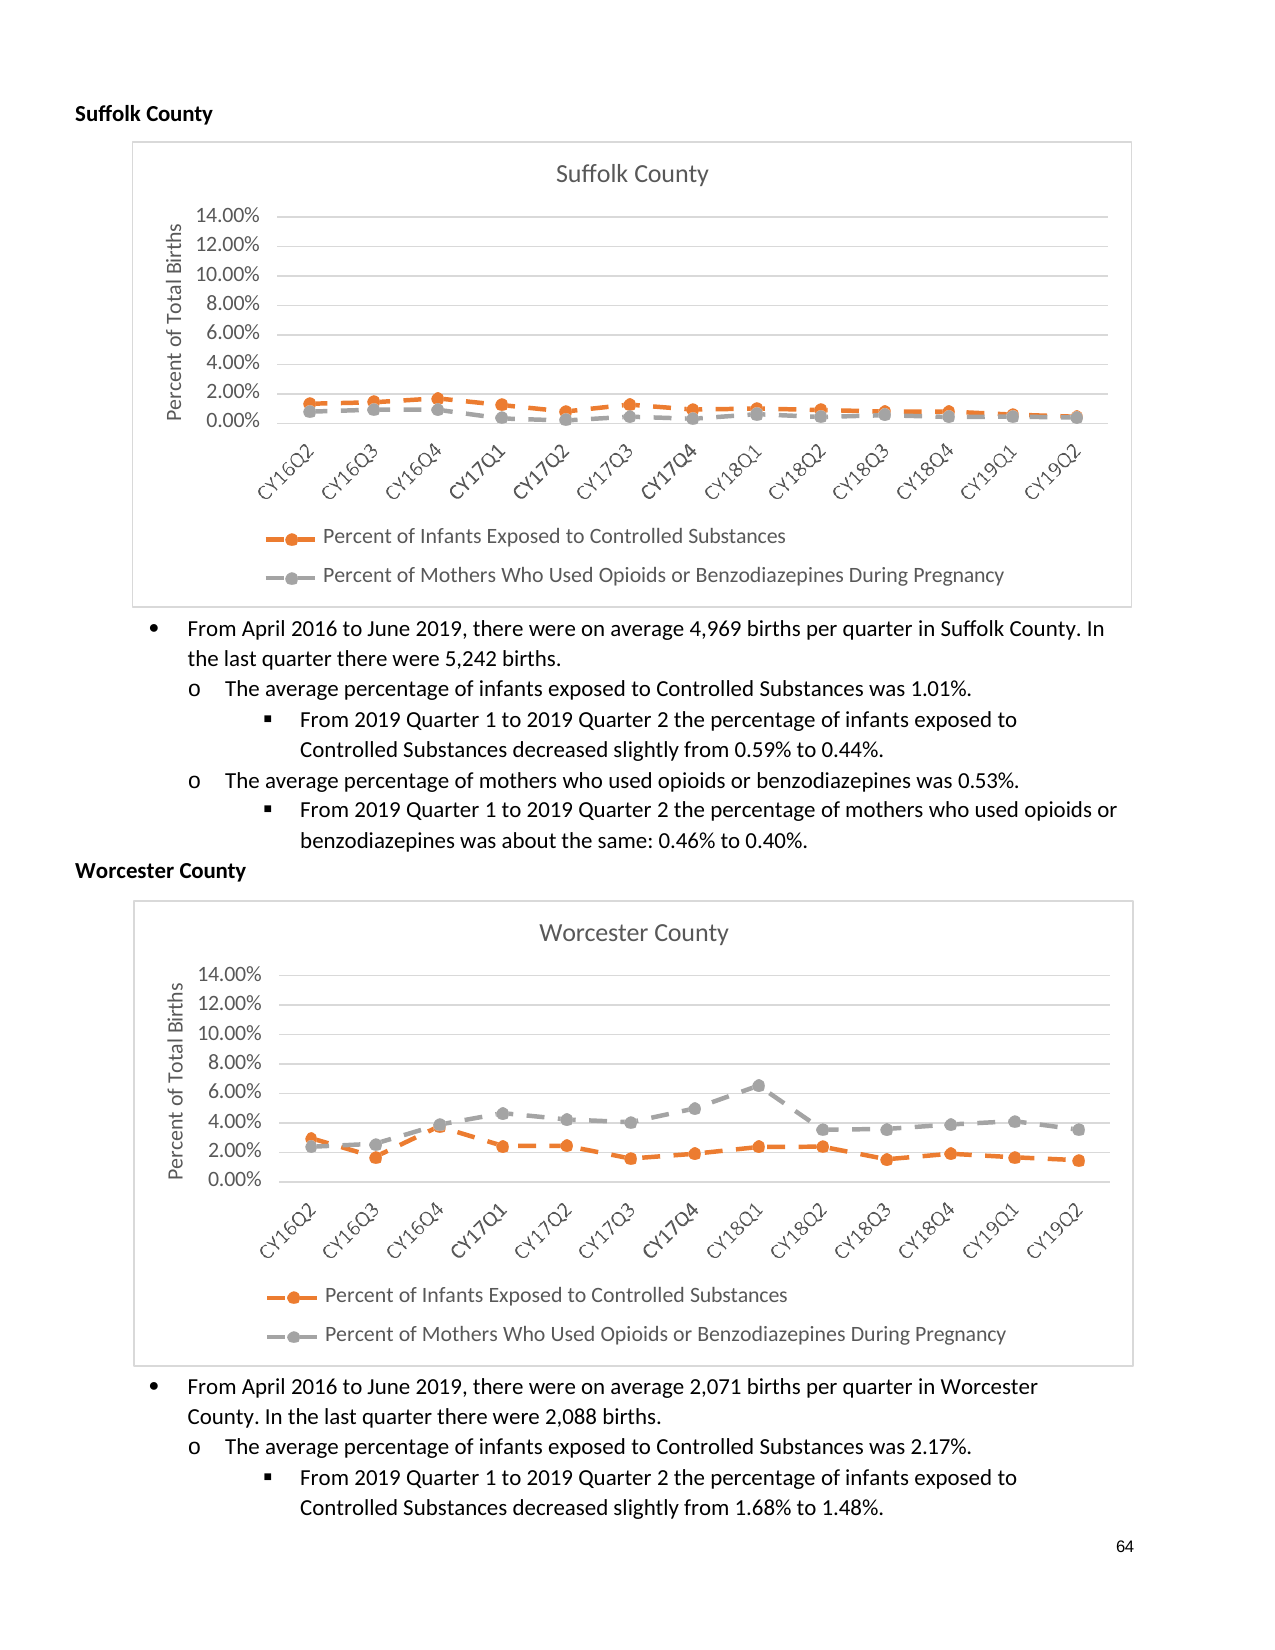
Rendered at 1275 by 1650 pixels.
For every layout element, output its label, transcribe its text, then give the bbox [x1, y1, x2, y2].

picture [386, 443, 441, 499]
picture [686, 403, 699, 425]
picture [707, 1203, 763, 1258]
picture [942, 405, 955, 423]
picture [1008, 1115, 1021, 1128]
picture [880, 1153, 893, 1166]
picture [752, 1079, 765, 1092]
picture [963, 1203, 1019, 1258]
picture [944, 1147, 957, 1160]
picture [880, 1123, 893, 1136]
picture [367, 395, 380, 416]
picture [560, 1113, 573, 1126]
picture [623, 398, 636, 423]
list From 2019 Quarter 1 to 2019 Quarter 2 the percentage of infants exposed to Controlled Substances decreased slightly from 1.68% to 1.48%. [262, 1463, 1120, 1521]
picture [833, 444, 888, 499]
list From April 2016 to June 2019, there were on average 4,969 births per quarter in Suffolk County. In the last quarter there were 5,242 births. [150, 614, 1105, 672]
picture [750, 402, 763, 421]
picture [816, 1123, 829, 1136]
picture [495, 398, 508, 424]
picture [577, 444, 632, 499]
picture [285, 572, 298, 585]
list From April 2016 to June 2019, there were on average 2,071 births per quarter in Worcester County. In the last quarter there were 2,088 births. [150, 1372, 1115, 1430]
picture [323, 1203, 378, 1258]
picture [303, 397, 316, 418]
picture [897, 443, 953, 499]
picture [1072, 1154, 1085, 1167]
picture [431, 392, 444, 416]
picture [287, 1291, 300, 1304]
picture [961, 445, 1017, 499]
picture [287, 1331, 300, 1343]
picture [285, 533, 298, 546]
picture [579, 1203, 634, 1258]
subtitle Suffolk County [75, 99, 1158, 127]
picture [688, 1147, 701, 1160]
picture [496, 1107, 509, 1120]
picture [624, 1152, 637, 1165]
picture [899, 1202, 954, 1258]
list The average percentage of infants exposed to Controlled Substances was 2.17%. [187, 1432, 1158, 1461]
picture [878, 405, 891, 421]
picture [752, 1140, 765, 1153]
picture [305, 1132, 317, 1153]
subtitle Worcester County [75, 856, 1158, 884]
picture [816, 1140, 829, 1153]
list The average percentage of mothers who used opioids or benzodiazepines was 0.53%. [187, 766, 1158, 794]
list From 2019 Quarter 1 to 2019 Quarter 2 the percentage of mothers who used opioids or benzodiazepines was about the same: 0.46% to 0.40%. [262, 796, 1117, 854]
picture [560, 1139, 573, 1152]
picture [624, 1116, 637, 1129]
picture [1008, 1151, 1021, 1164]
picture [496, 1140, 509, 1153]
picture [1006, 408, 1019, 423]
picture [688, 1102, 701, 1115]
picture [944, 1118, 957, 1131]
picture [515, 1203, 572, 1258]
picture [1072, 1123, 1085, 1136]
picture [260, 1203, 316, 1258]
picture [1027, 1203, 1083, 1258]
list The average percentage of infants exposed to Controlled Substances was 1.01%. [187, 674, 1158, 703]
picture [559, 405, 572, 426]
picture [835, 1203, 890, 1258]
picture [369, 1138, 382, 1164]
picture [769, 444, 826, 499]
picture [1025, 444, 1081, 499]
list From 2019 Quarter 1 to 2019 Quarter 2 the percentage of infants exposed to Controlled Substances decreased slightly from 0.59% to 0.44%. [262, 705, 1120, 763]
picture [258, 444, 314, 499]
picture [814, 403, 827, 423]
picture [705, 445, 762, 499]
picture [771, 1203, 827, 1258]
picture [322, 444, 377, 499]
picture [387, 1202, 443, 1258]
picture [433, 1118, 446, 1133]
picture [1070, 410, 1083, 424]
